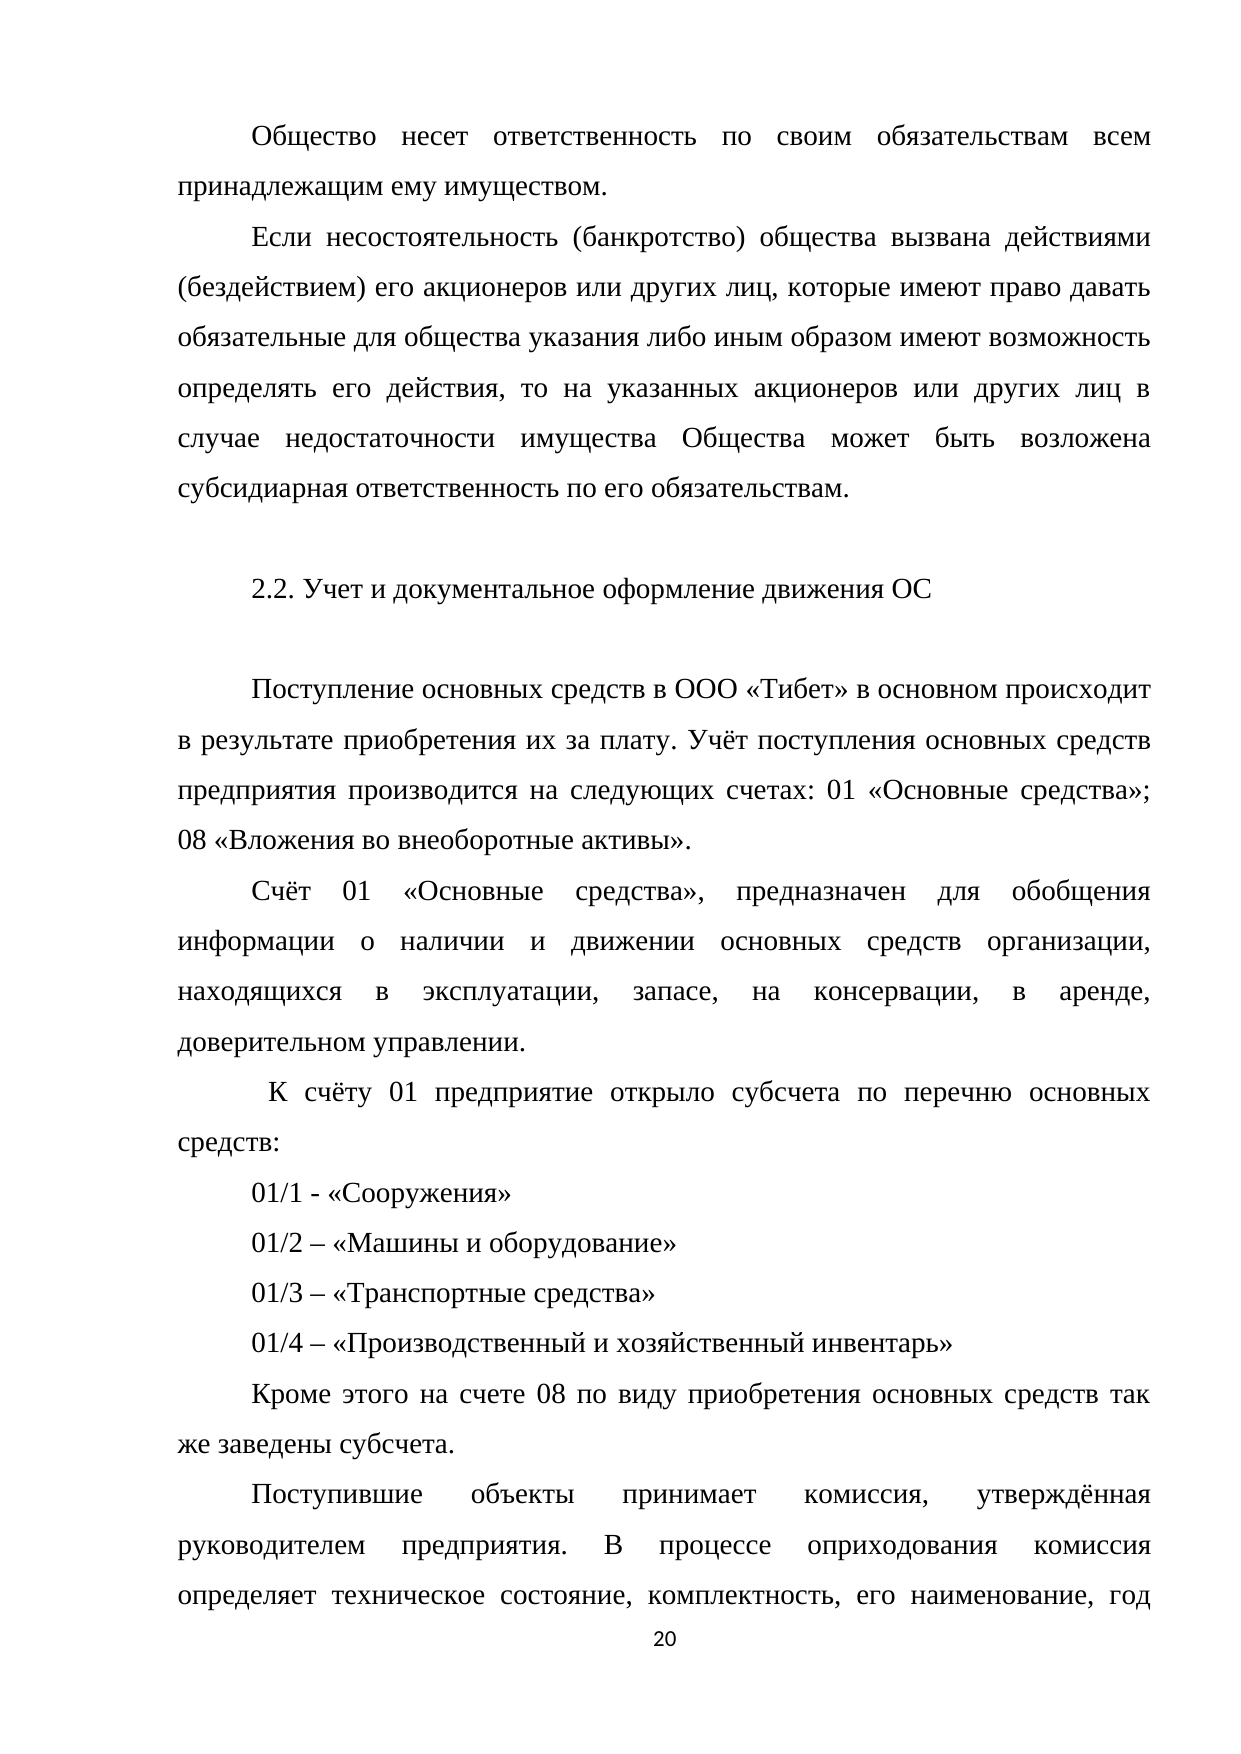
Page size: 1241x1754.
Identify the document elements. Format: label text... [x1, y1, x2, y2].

text 01/1 - «Сооружения» [177, 1175, 1152, 1208]
text Счёт 01 «Основные средства», предназначен для обобщения информации о наличии и движении основных средств организации, находящихся в эксплуатации, запасе, на консервации, в аренде, доверительном управлении. [177, 873, 1152, 1057]
text 01/4 – «Производственный и хозяйственный инвентарь» [177, 1326, 1152, 1359]
text К счёту 01 предприятие открыло субсчета по перечню основных средств: [177, 1074, 1152, 1158]
text Общество несет ответственность по своим обязательствам всем принадлежащим ему имуществом. [177, 118, 1152, 202]
text Если несостоятельность (банкротство) общества вызвана действиями (бездействием) его акционеров или других лиц, которые имеют право давать обязательные для общества указания либо иным образом имеют возможность определять его действия, то на указанных акционеров или других лиц в случае недостаточности имущества Общества может быть возложена субсидиарная ответственность по его обязательствам. [177, 219, 1152, 504]
text 2.2. Учет и документальное оформление движения ОС [177, 571, 1152, 604]
text 01/3 – «Транспортные средства» [177, 1275, 1152, 1309]
text Кроме этого на счете 08 по виду приобретения основных средств так же заведены субсчета. [177, 1376, 1152, 1460]
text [177, 1477, 1152, 1611]
text 01/2 – «Машины и оборудование» [177, 1225, 1152, 1258]
text Поступление основных средств в ООО «Тибет» в основном происходит в результате приобретения их за плату. Учёт поступления основных средств предприятия производится на следующих счетах: 01 «Основные средства»; 08 «Вложения во внеоборотные активы». [177, 672, 1152, 856]
